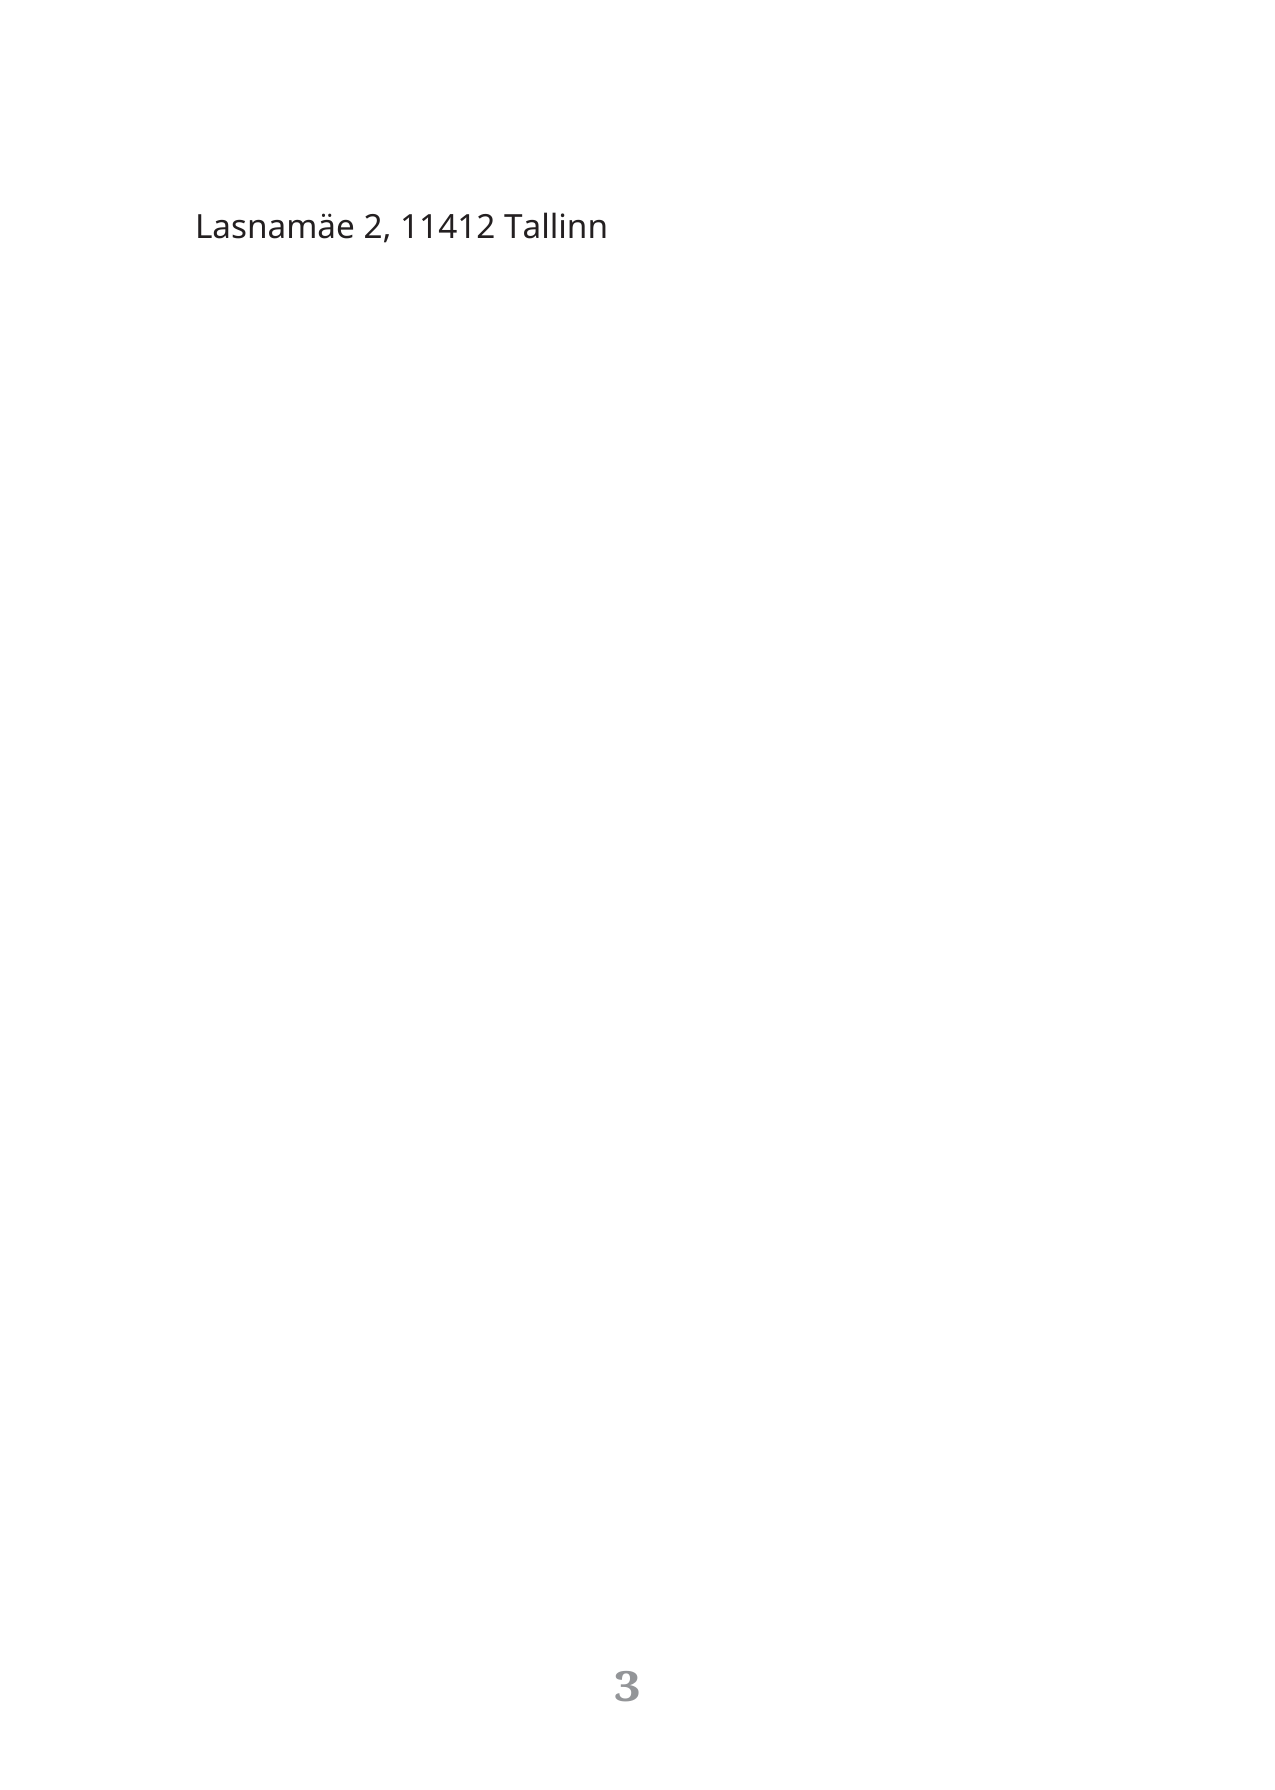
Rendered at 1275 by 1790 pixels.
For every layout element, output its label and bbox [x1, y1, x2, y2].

text [195, 204, 1082, 248]
